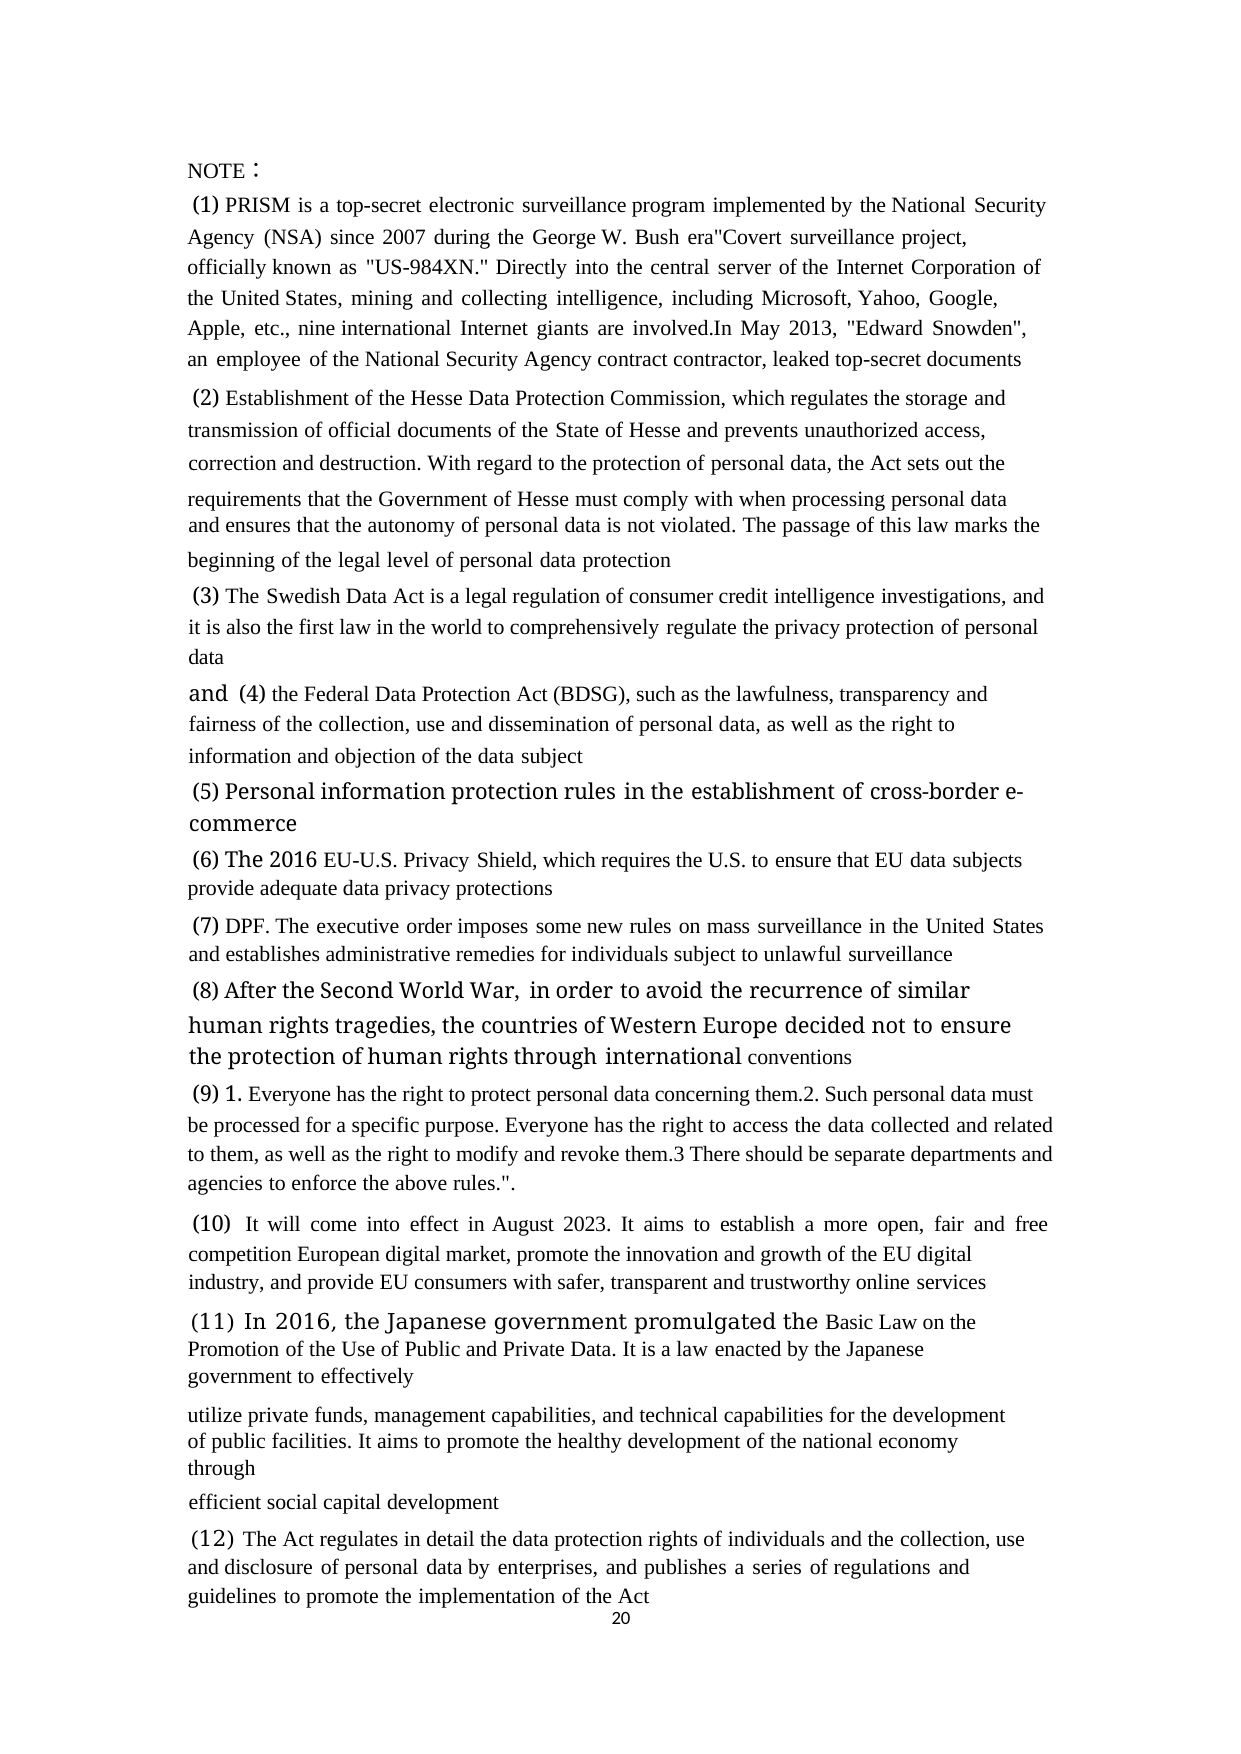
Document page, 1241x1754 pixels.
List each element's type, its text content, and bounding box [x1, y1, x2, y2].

text (1) PRISM is a top-secret electronic surveillance program implemented by the National Security Agency (NSA) since 2007 during the George W. Bush era"Covert surveillance project, officially known as "US-984XN." Directly into the central server of the Internet Corporation of the United States, mining and collecting intelligence, including Microsoft, Yahoo, Google, Apple, etc., nine international Internet giants are involved.In May 2013, "Edward Snowden", an employee of the National Security Agency contract contractor, leaked top-secret documents [187, 189, 1053, 371]
text (7) DPF. The executive order imposes some new rules on mass surveillance in the United States and establishes administrative remedies for individuals subject to unlawful surveillance [188, 910, 1053, 966]
text (2) Establishment of the Hesse Data Protection Commission, which regulates the storage and [192, 385, 1054, 411]
text correction and destruction. With regard to the protection of personal data, the Act sets out the [188, 454, 1054, 474]
text (6) The 2016 EU-U.S. Privacy Shield, which requires the U.S. to ensure that EU data subjects provide adequate data privacy protections [187, 844, 1032, 900]
text efficient social capital development [188, 1494, 1054, 1514]
text (9) 1. Everyone has the right to protect personal data concerning them.2. Such personal data must be processed for a specific purpose. Everyone has the right to access the data collected and related to them, as well as the right to modify and revoke them.3 There should be separate departments and agencies to enforce the above rules.". [187, 1078, 1053, 1195]
text beginning of the legal level of personal data protection [187, 551, 1054, 571]
text (12) The Act regulates in detail the data protection rights of individuals and the collection, use and disclosure of personal data by enterprises, and publishes a series of regulations and guidelines to promote the implementation of the Act [187, 1524, 1053, 1608]
text (11) In 2016, the Japanese government promulgated the Basic Law on the Promotion of the Use of Public and Private Data. It is a law enacted by the Japanese government to effectively [187, 1308, 1024, 1388]
text (8) After the Second World War, in order to avoid the recurrence of similar [192, 976, 1054, 1003]
text requirements that the Government of Hesse must comply with when processing personal data and ensures that the autonomy of personal data is not violated. The passage of this law marks the [187, 486, 1043, 538]
text human rights tragedies, the countries of Western Europe decided not to ensure the protection of human rights through international conventions [188, 1010, 1030, 1071]
text and (4) the Federal Data Protection Act (BDSG), such as the lawfulness, transparency and fairness of the collection, use and dissemination of personal data, as well as the right to [188, 678, 995, 736]
text utilize private funds, management capabilities, and technical capabilities for the development of public facilities. It aims to promote the healthy development of the national economy through [187, 1402, 1030, 1480]
text (3) The Swedish Data Act is a legal regulation of consumer credit intelligence investigations, and it is also the first law in the world to comprehensively regulate the privacy protection of personal data [188, 580, 1052, 669]
text information and objection of the data subject [188, 747, 1054, 767]
text (5) Personal information protection rules in the establishment of cross-border e-commerce [189, 776, 1041, 838]
text (10) It will come into effect in August 2023. It aims to establish a more open, fair and free competition European digital market, promote the innovation and growth of the EU digital industry, and provide EU consumers with safer, transparent and trustworthy online services [188, 1208, 1053, 1294]
text transmission of official documents of the State of Hesse and prevents unauthorized access, [188, 422, 1054, 442]
text NOTE： [187, 155, 1054, 184]
